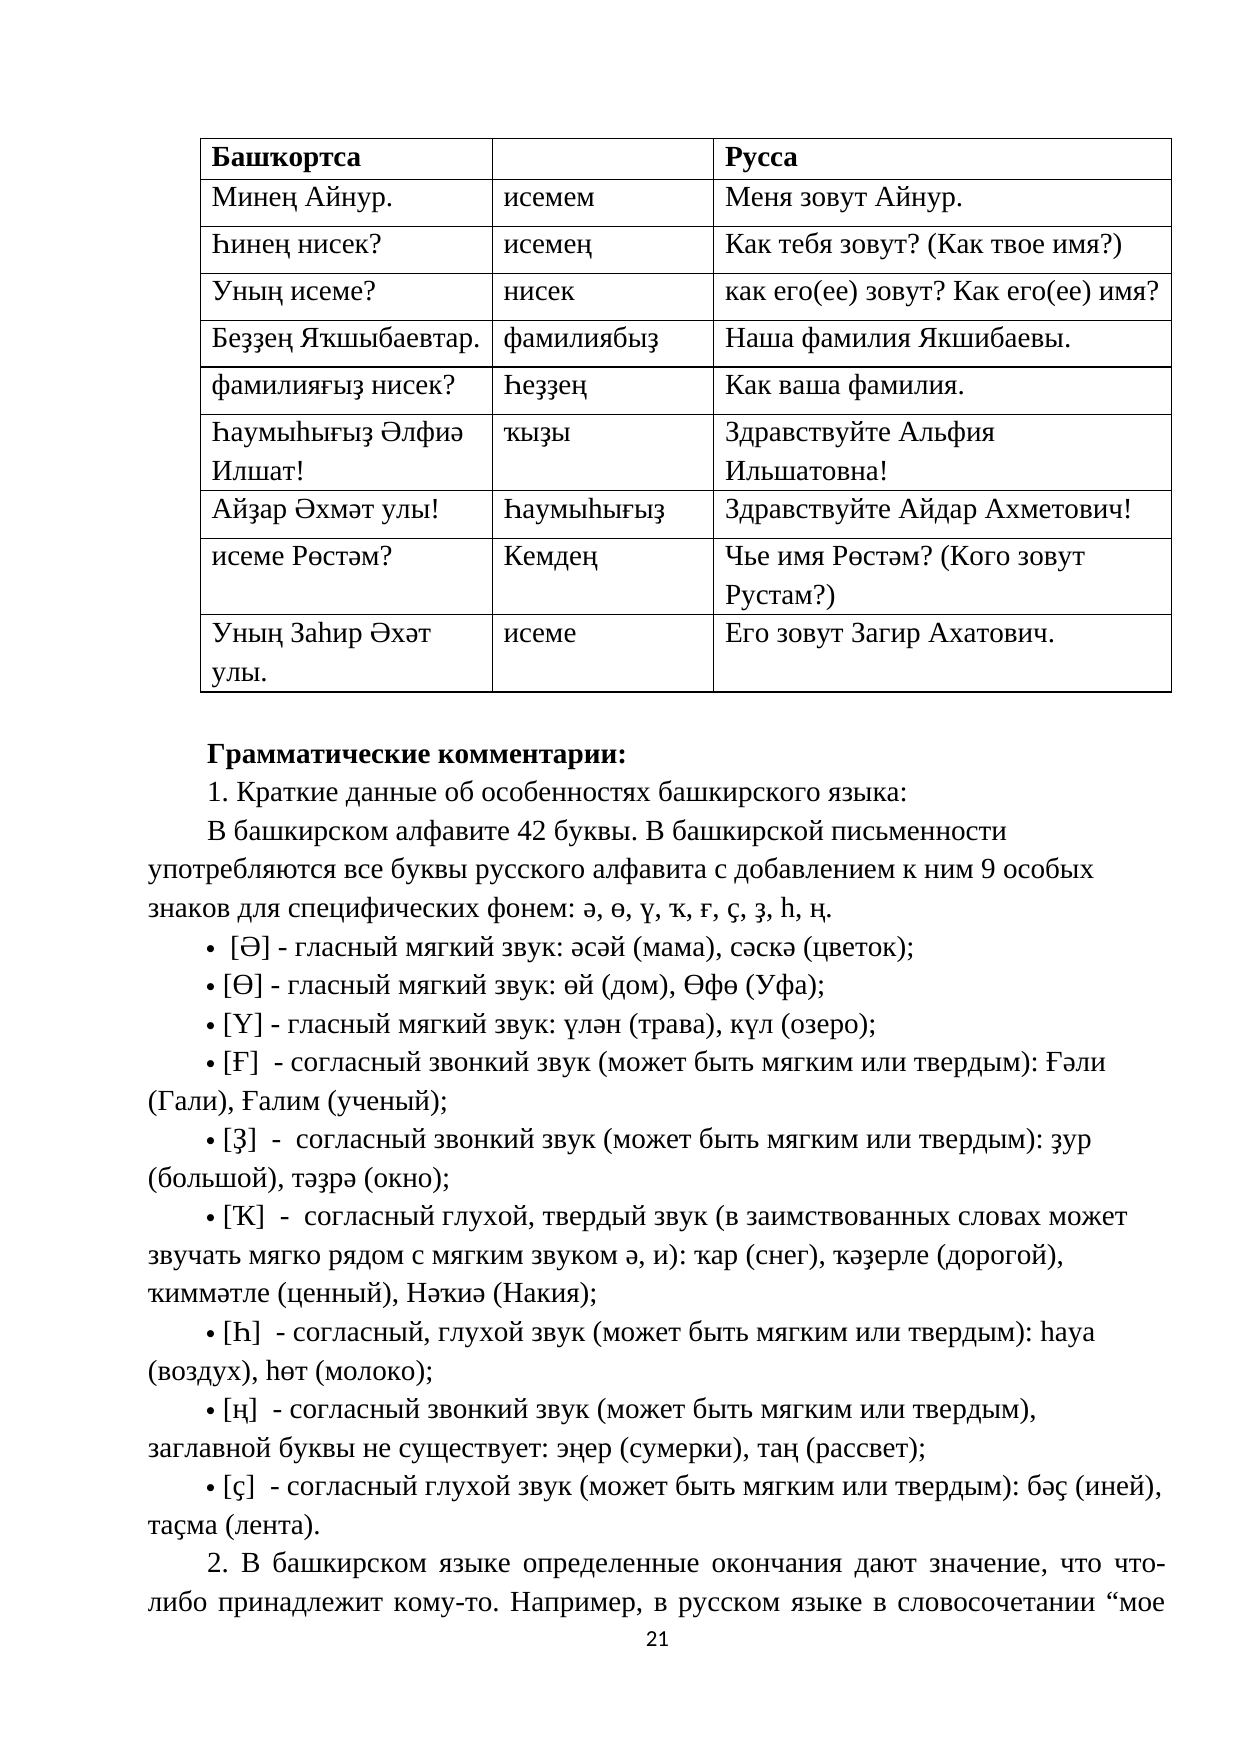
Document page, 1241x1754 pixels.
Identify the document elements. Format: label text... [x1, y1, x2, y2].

table_cell Минең Айнур. [201, 180, 492, 226]
table_cell фамилияғыҙ нисек? [201, 368, 492, 413]
list [Ү] - гласный мягкий звук: үлән (трава), күл (озеро); [148, 1006, 1167, 1039]
text 1. Краткие данные об особенностях башкирского языка: [148, 774, 1167, 808]
table_cell Кемдең [493, 539, 713, 614]
table_header [493, 139, 713, 178]
table_cell ҡыҙы [493, 415, 713, 490]
table_cell Здравствуйте Альфия Ильшатовна! [714, 415, 1171, 490]
table_cell Как ваша фамилия. [714, 368, 1171, 413]
table_cell Как тебя зовут? (Как твое имя?) [714, 227, 1171, 272]
table_cell Уның Заһир Әхәт улы. [201, 615, 492, 691]
list [ң] - согласный звонкий звук (может быть мягким или твердым), заглавной буквы не существует: эңер (сумерки), таң (рассвет); [148, 1391, 1167, 1463]
table_cell нисек [493, 274, 713, 319]
table_header Башҡортса [201, 139, 492, 178]
table_cell Здравствуйте Айдар Ахметович! [714, 491, 1171, 537]
table_cell исемем [493, 180, 713, 226]
table_cell исеме Рөстәм? [201, 539, 492, 614]
list [Ө] - гласный мягкий звук: өй (дом), Өфө (Уфа); [148, 967, 1167, 1001]
table_cell исеме [493, 615, 713, 691]
table_cell Меня зовут Айнур. [714, 180, 1171, 226]
list [Ә] - гласный мягкий звук: әсәй (мама), сәскә (цветок); [148, 929, 1167, 962]
list [Ғ] - согласный звонкий звук (может быть мягким или твердым): Ғәли (Гали), Ғалим (ученый); [148, 1044, 1167, 1116]
table_cell Чье имя Рөстәм? (Кого зовут Рустам?) [714, 539, 1171, 614]
table_cell Беҙҙең Яҡшыбаевтар. [201, 321, 492, 366]
table_header Русса [714, 139, 1171, 178]
table_cell Уның исеме? [201, 274, 492, 319]
table_cell как его(ее) зовут? Как его(ее) имя? [714, 274, 1171, 319]
text Грамматические комментарии: [148, 736, 1167, 769]
table_cell Айҙар Әхмәт улы! [201, 491, 492, 537]
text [148, 1545, 1167, 1617]
table_cell Һаумыһығыҙ [493, 491, 713, 537]
table_cell Һаумыһығыҙ Әлфиә Илшат! [201, 415, 492, 490]
table_cell Наша фамилия Якшибаевы. [714, 321, 1171, 366]
table_cell Һинең нисек? [201, 227, 492, 272]
list [Һ] - согласный, глухой звук (может быть мягким или твердым): һауа (воздух), һөт (молоко); [148, 1314, 1167, 1386]
table_cell Һеҙҙең [493, 368, 713, 413]
text В башкирском алфавите 42 буквы. В башкирской письменности употребляются все буквы русского алфавита с добавлением к ним 9 особых знаков для специфических фонем: ә, ө, ү, ҡ, ғ, ҫ, ҙ, һ, ң. [148, 813, 1167, 924]
table_cell исемең [493, 227, 713, 272]
list [Ҡ] - согласный глухой, твердый звук (в заимствованных словах может звучать мягко рядом с мягким звуком ә, и): ҡар (снег), ҡәҙерле (дорогой), ҡиммәтле (ценный), Нәҡиә (Накия); [148, 1198, 1167, 1309]
list [Ҙ] - согласный звонкий звук (может быть мягким или твердым): ҙур (большой), тәҙрә (окно); [148, 1121, 1167, 1193]
list [ҫ] - согласный глухой звук (может быть мягким или твердым): бәҫ (иней), таҫма (лента). [148, 1468, 1167, 1540]
table_cell фамилиябыҙ [493, 321, 713, 366]
table_cell Его зовут Загир Ахатович. [714, 615, 1171, 691]
